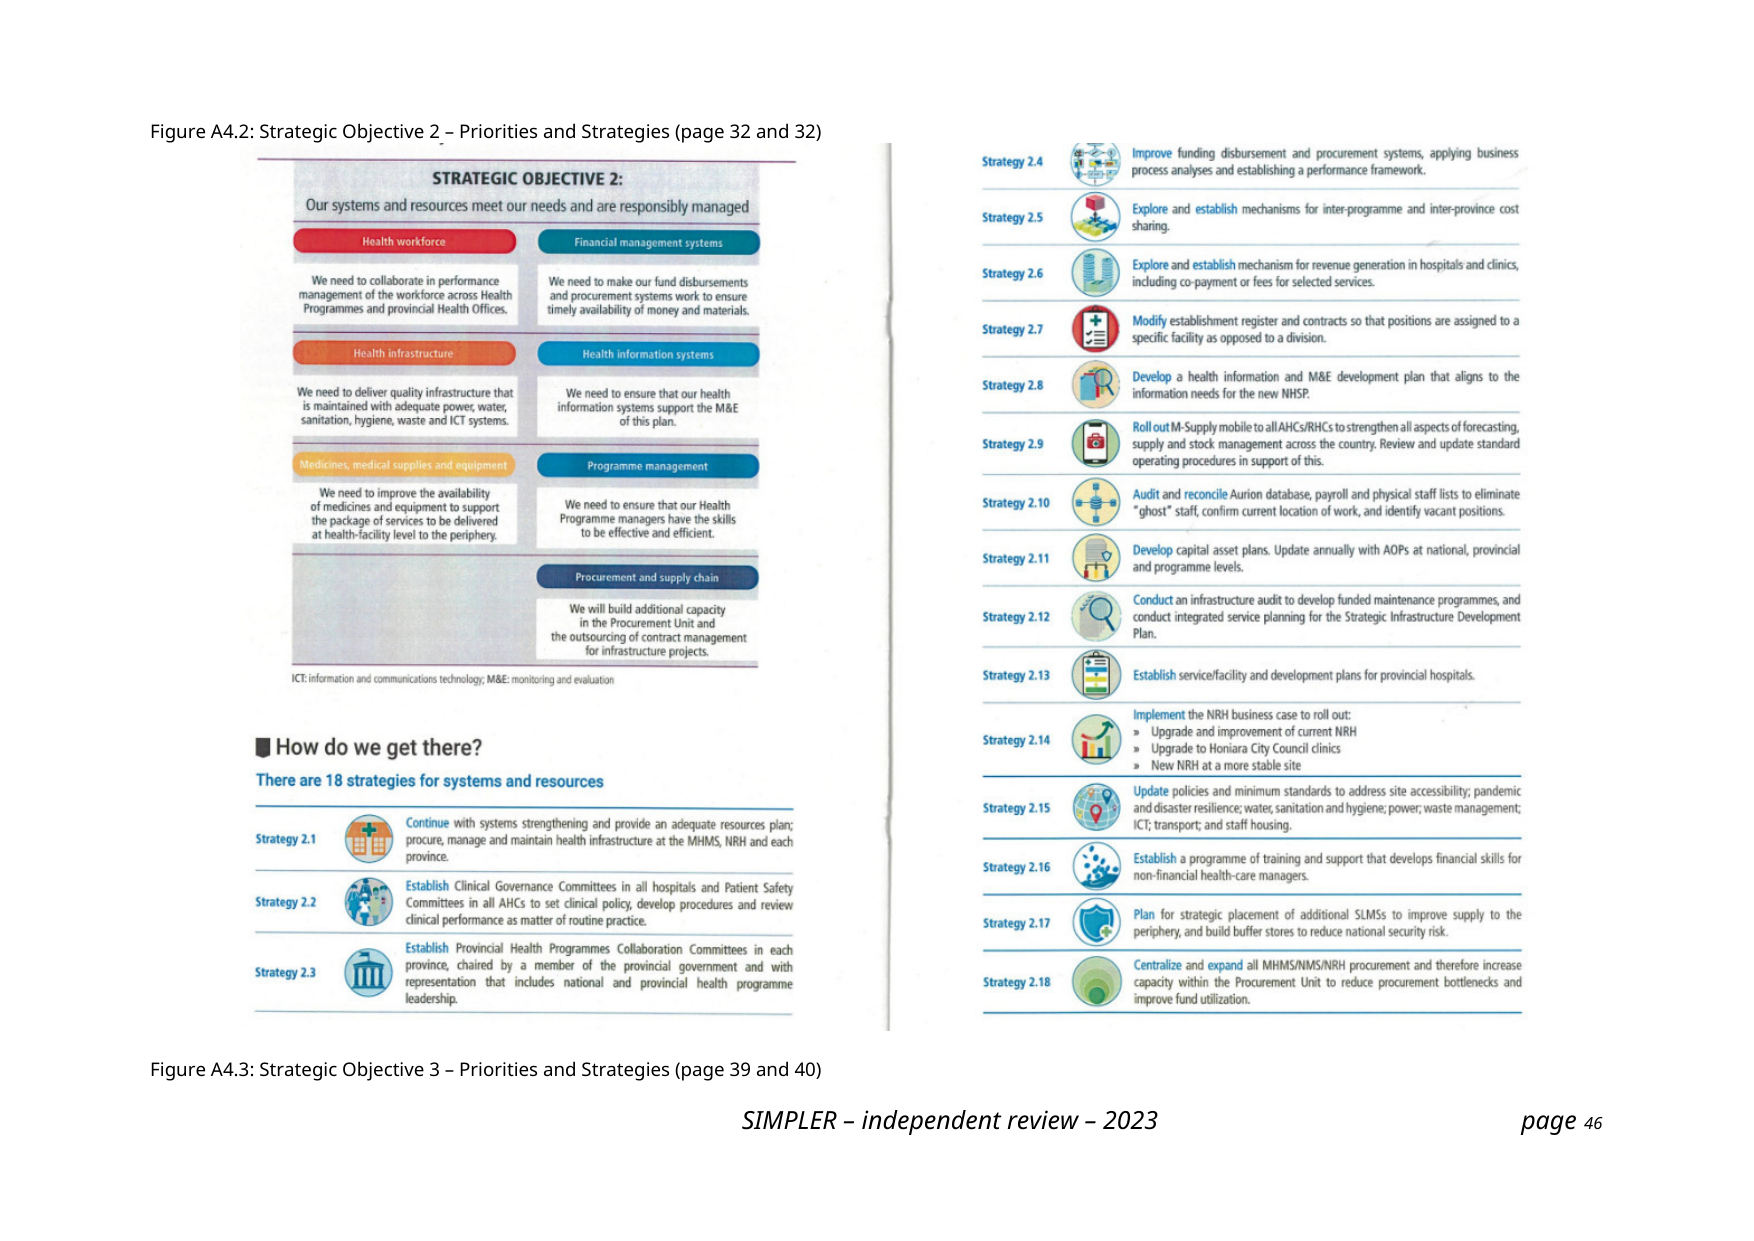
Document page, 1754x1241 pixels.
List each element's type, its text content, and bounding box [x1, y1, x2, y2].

text Figure A4.2: Strategic Objective 2 – Priorities and Strategies (page 32 and 32) [150, 118, 1604, 144]
text Figure A4.3: Strategic Objective 3 – Priorities and Strategies (page 39 and 40) [150, 1056, 1637, 1082]
picture [240, 143, 1547, 1031]
